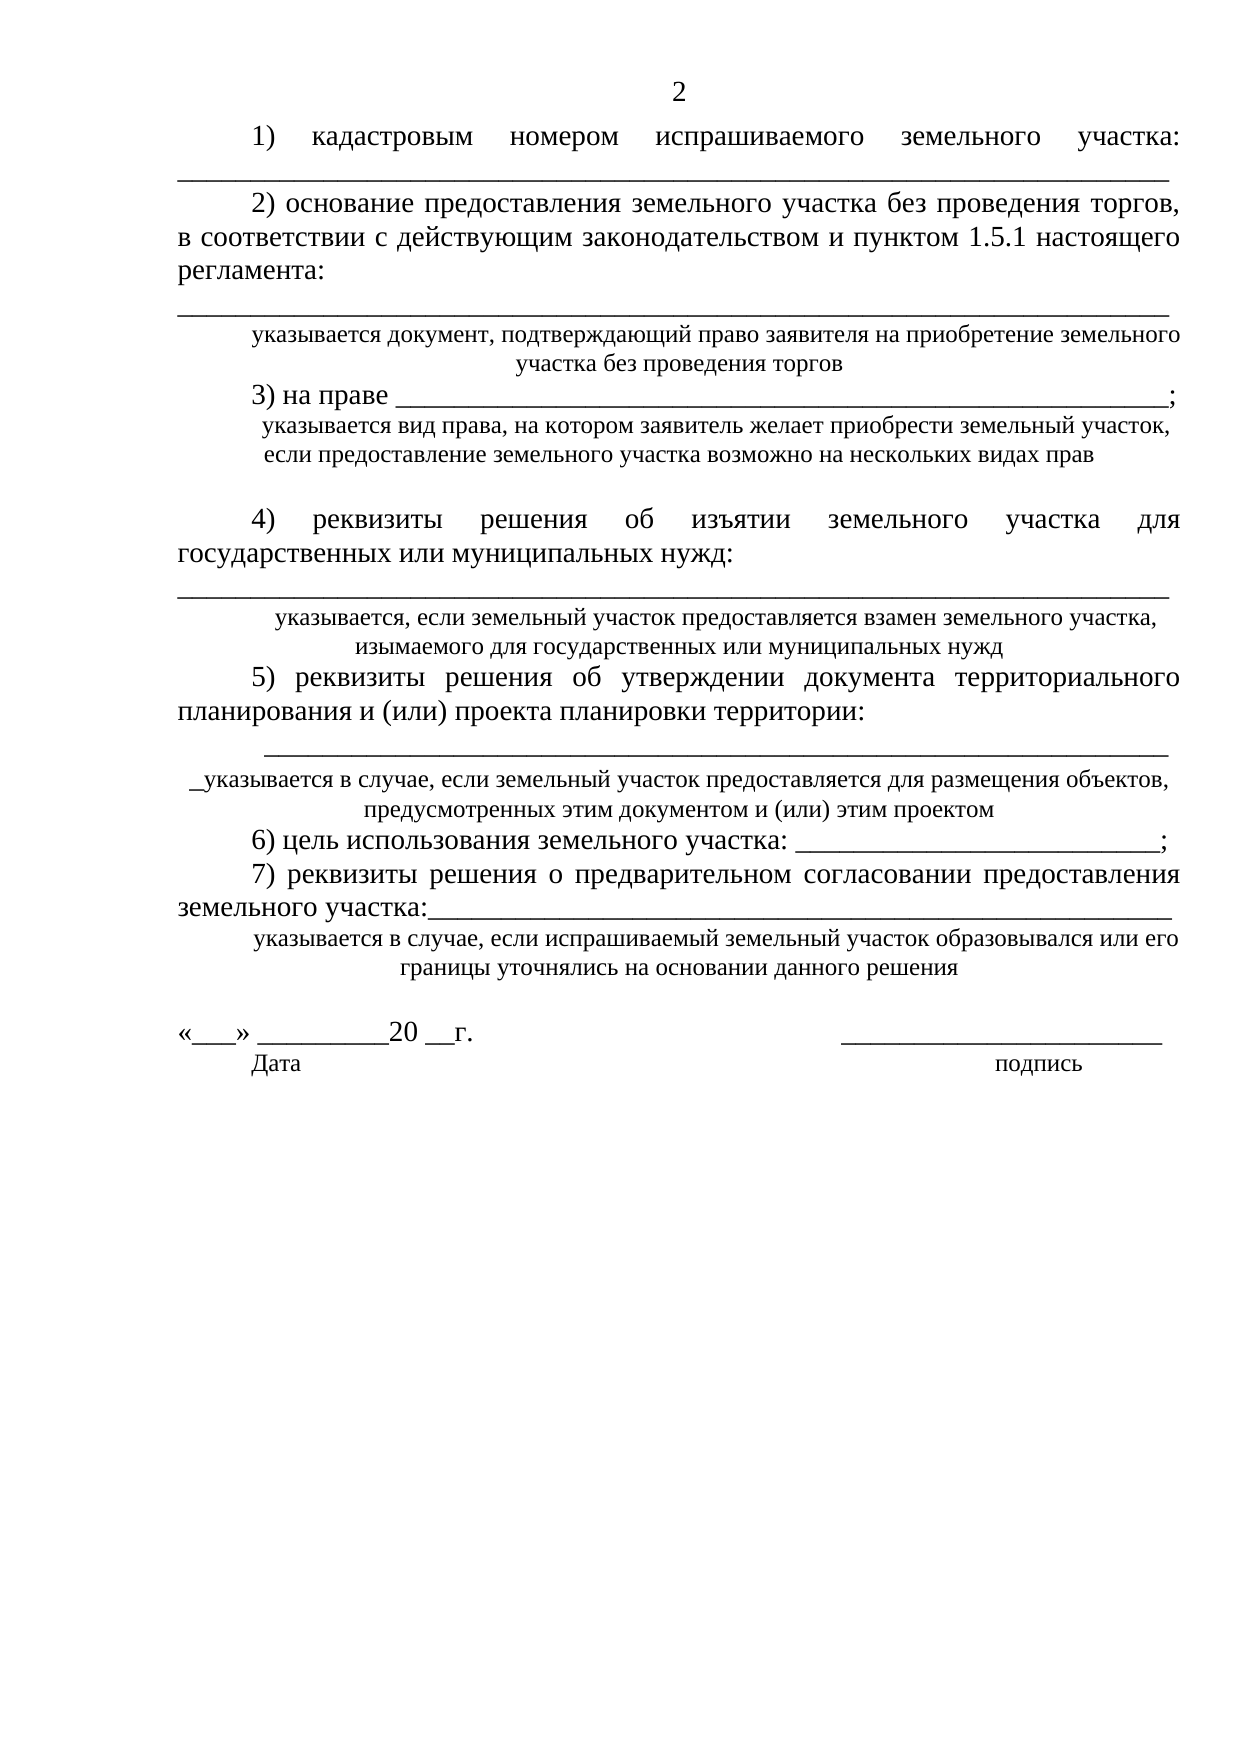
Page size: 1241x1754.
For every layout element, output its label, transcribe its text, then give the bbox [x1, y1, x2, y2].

text указывается в случае, если испрашиваемый земельный участок образовывался или его границы уточнялись на основании данного решения [177, 923, 1181, 981]
text указывается вид права, на котором заявитель желает приобрести земельный участок, если предоставление земельного участка возможно на нескольких видах прав [177, 410, 1181, 468]
text 3) на праве _____________________________________________________; [177, 377, 1181, 410]
text ____________________________________________________________________ [177, 568, 1181, 602]
text 2) основание предоставления земельного участка без проведения торгов, в соответствии с действующим законодательством и пунктом 1.5.1 настоящего регламента: [177, 185, 1181, 286]
text _______________________________________________________________указывается в случае, если земельный участок предоставляется для размещения объектов, предусмотренных этим документом и (или) этим проектом [177, 727, 1181, 822]
text Дата подпись [177, 1048, 1181, 1076]
text 1) кадастровым номером испрашиваемого земельного участка: ____________________________________________________________________ [177, 118, 1181, 185]
text «___» _________20 __г. ______________________ [177, 1014, 1181, 1048]
text указывается, если земельный участок предоставляется взамен земельного участка, изымаемого для государственных или муниципальных нужд [177, 602, 1181, 659]
text 7) реквизиты решения о предварительном согласовании предоставления земельного участка:___________________________________________________ [177, 856, 1181, 923]
text 5) реквизиты решения об утверждении документа территориального планирования и (или) проекта планировки территории: [177, 659, 1181, 727]
text 4) реквизиты решения об изъятии земельного участка для государственных или муниципальных нужд: [177, 501, 1181, 568]
text ____________________________________________________________________ [177, 286, 1181, 319]
text 6) цель использования земельного участка: _________________________; [177, 822, 1181, 856]
text указывается документ, подтверждающий право заявителя на приобретение земельного участка без проведения торгов [177, 319, 1181, 377]
